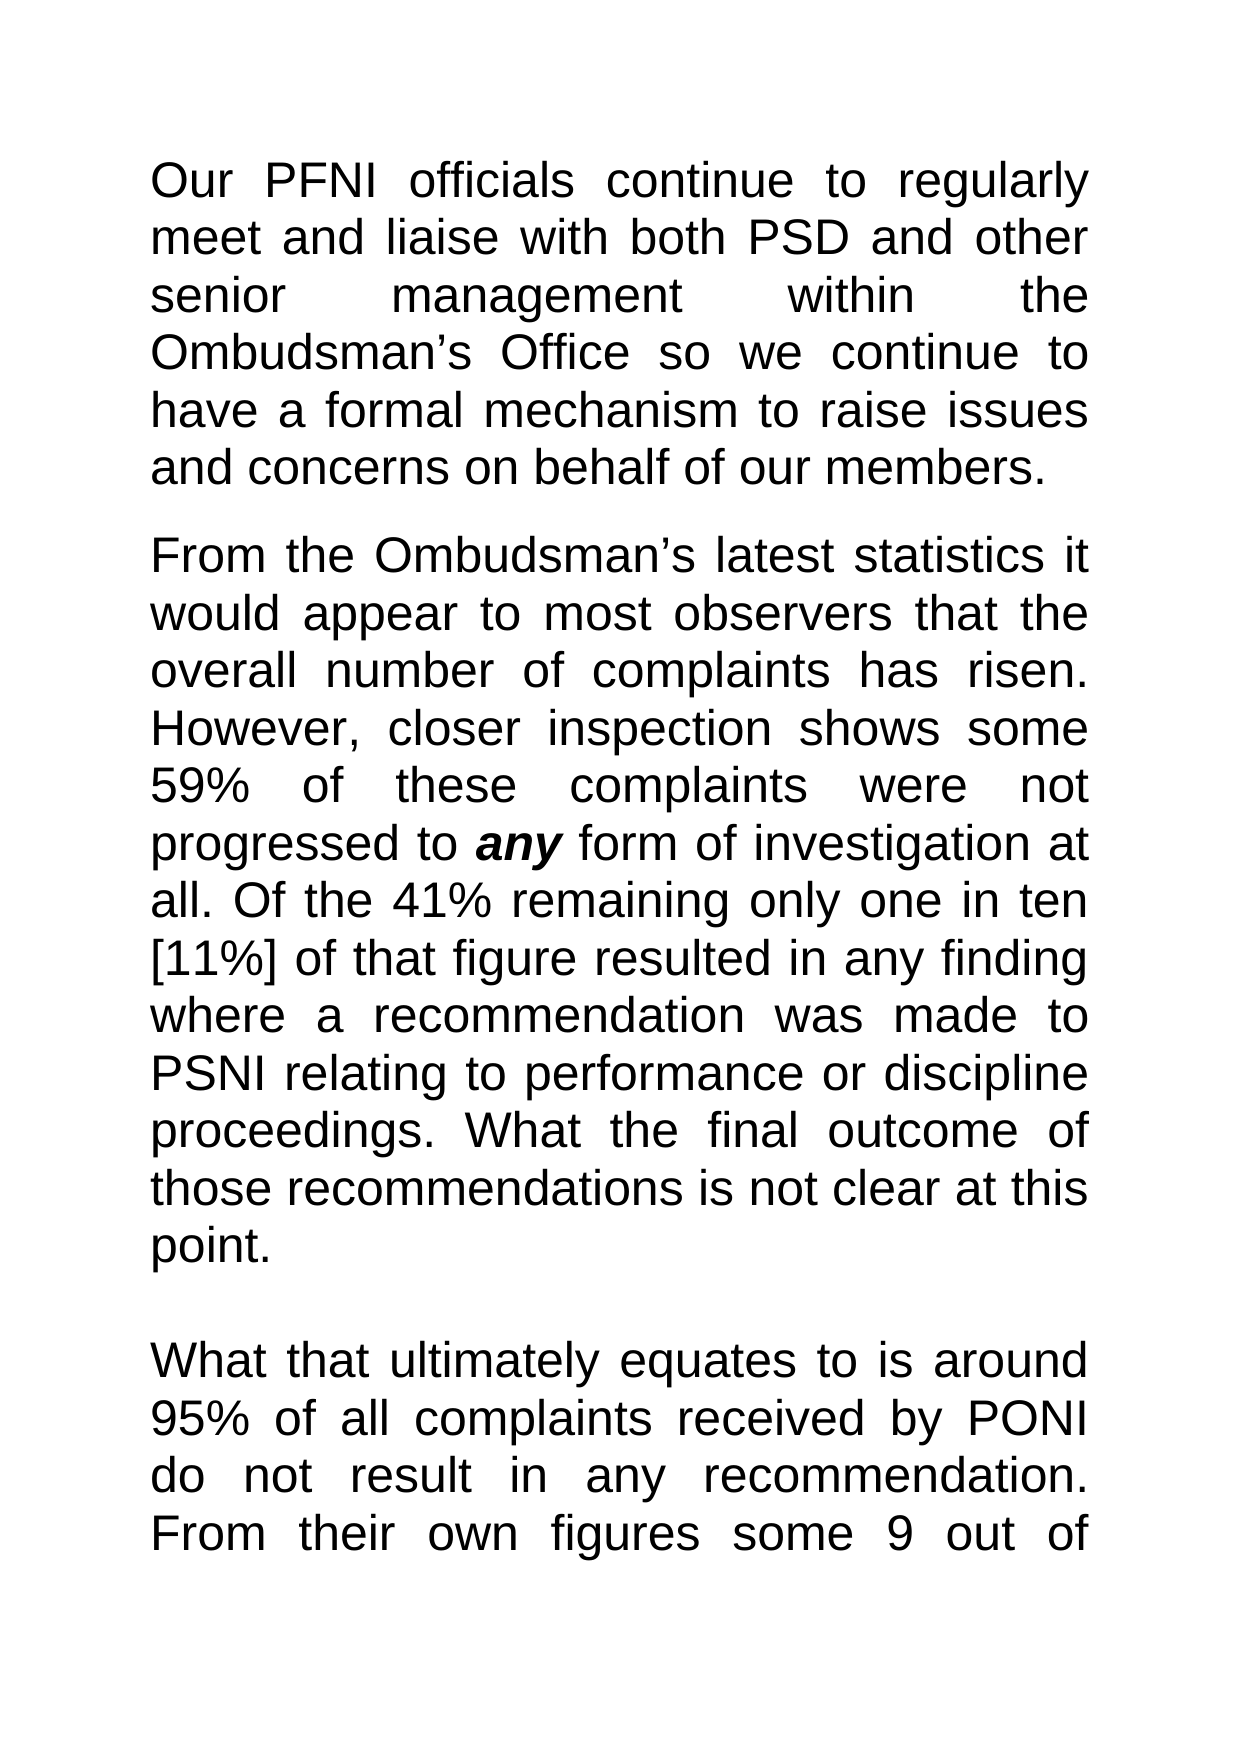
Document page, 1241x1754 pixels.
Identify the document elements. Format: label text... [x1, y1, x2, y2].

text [150, 1331, 1090, 1561]
text Our PFNI officials continue to regularly meet and liaise with both PSD and other senior management within the Ombudsman’s Office so we continue to have a formal mechanism to raise issues and concerns on behalf of our members. [150, 150, 1090, 495]
text From the Ombudsman’s latest statistics it would appear to most observers that the overall number of complaints has risen. However, closer inspection shows some 59% of these complaints were not progressed to any form of investigation at all. Of the 41% remaining only one in ten [11%] of that figure resulted in any finding where a recommendation was made to PSNI relating to performance or discipline proceedings. What the final outcome of those recommendations is not clear at this point. [150, 526, 1090, 1273]
